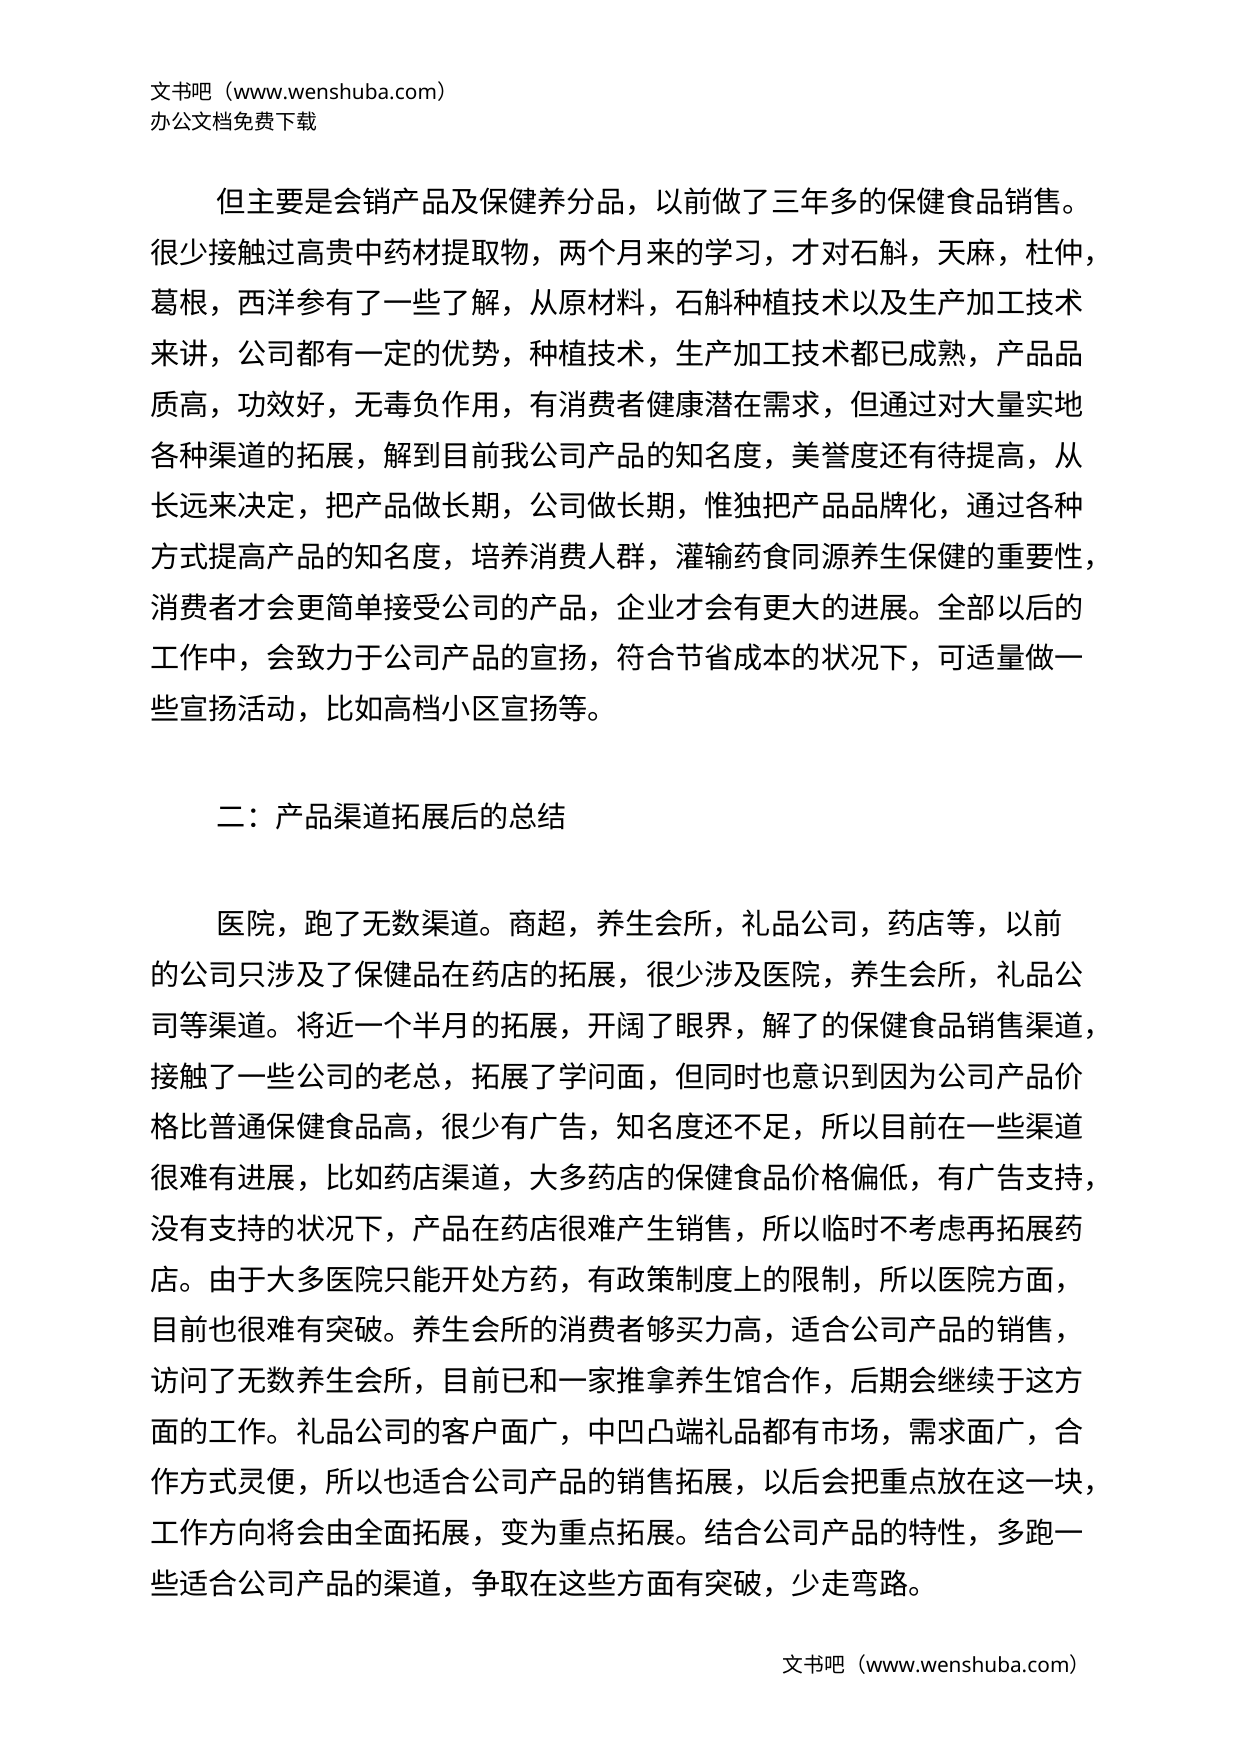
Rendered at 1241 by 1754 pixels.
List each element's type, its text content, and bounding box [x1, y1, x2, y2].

text 但主要是会销产品及保健养分品，以前做了三年多的保健食品销售。很少接触过高贵中药材提取物，两个月来的学习，才对石斛，天麻，杜仲，葛根，西洋参有了一些了解，从原材料，石斛种植技术以及生产加工技术来讲，公司都有一定的优势，种植技术，生产加工技术都已成熟，产品品质高，功效好，无毒负作用，有消费者健康潜在需求，但通过对大量实地各种渠道的拓展，解到目前我公司产品的知名度，美誉度还有待提高，从长远来决定，把产品做长期，公司做长期，惟独把产品品牌化，通过各种方式提高产品的知名度，培养消费人群，灌输药食同源养生保健的重要性，消费者才会更简单接受公司的产品，企业才会有更大的进展。全部以后的工作中，会致力于公司产品的宣扬，符合节省成本的状况下，可适量做一些宣扬活动，比如高档小区宣扬等。 [150, 178, 1090, 728]
text 二：产品渠道拓展后的总结 [150, 793, 1090, 836]
text 医院，跑了无数渠道。商超，养生会所，礼品公司，药店等，以前的公司只涉及了保健品在药店的拓展，很少涉及医院，养生会所，礼品公司等渠道。将近一个半月的拓展，开阔了眼界，解了的保健食品销售渠道，接触了一些公司的老总，拓展了学问面，但同时也意识到因为公司产品价格比普通保健食品高，很少有广告，知名度还不足，所以目前在一些渠道很难有进展，比如药店渠道，大多药店的保健食品价格偏低，有广告支持，没有支持的状况下，产品在药店很难产生销售，所以临时不考虑再拓展药店。由于大多医院只能开处方药，有政策制度上的限制，所以医院方面，目前也很难有突破。养生会所的消费者够买力高，适合公司产品的销售，访问了无数养生会所，目前已和一家推拿养生馆合作，后期会继续于这方面的工作。礼品公司的客户面广，中凹凸端礼品都有市场，需求面广，合作方式灵便，所以也适合公司产品的销售拓展，以后会把重点放在这一块，工作方向将会由全面拓展，变为重点拓展。结合公司产品的特性，多跑一些适合公司产品的渠道，争取在这些方面有突破，少走弯路。 [150, 901, 1090, 1603]
